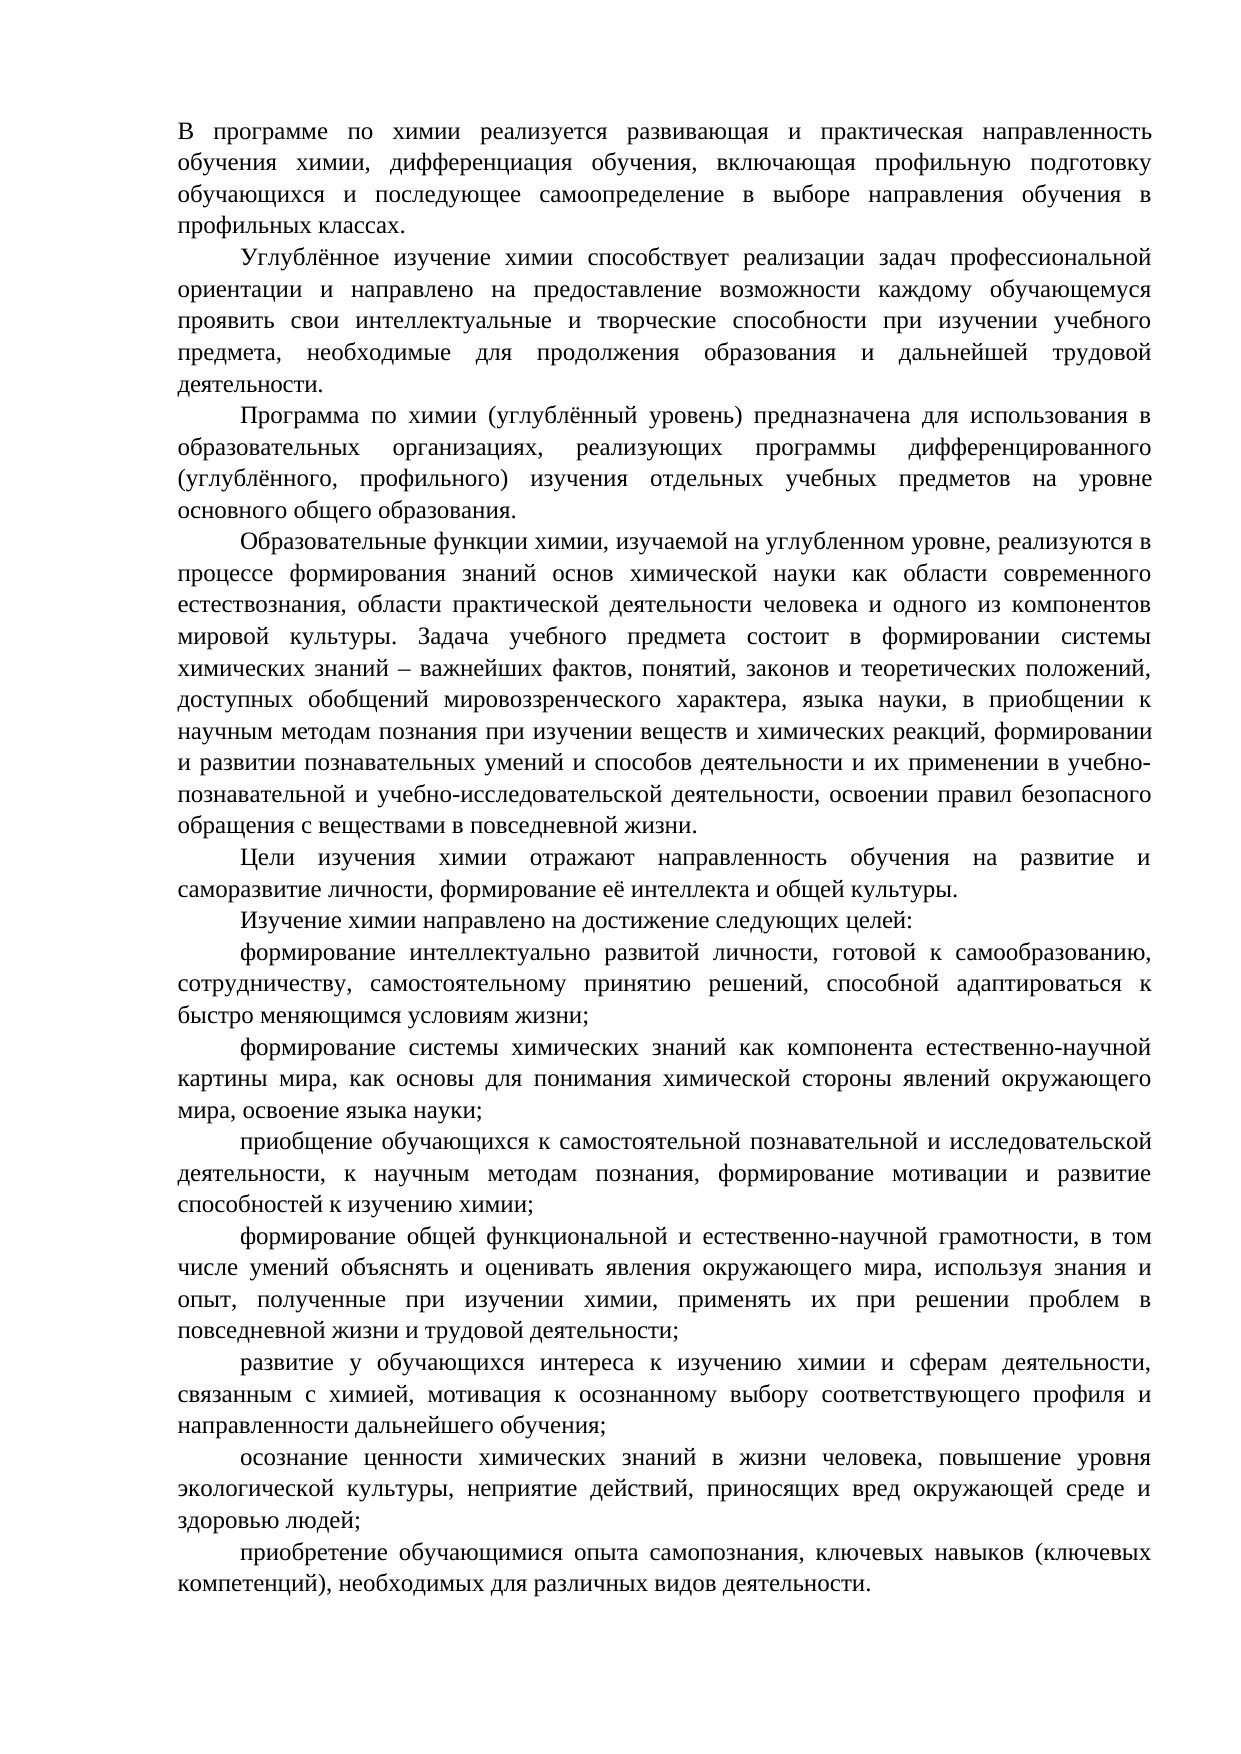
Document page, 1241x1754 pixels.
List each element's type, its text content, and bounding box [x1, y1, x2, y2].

text формирование системы химических знаний как компонента естественно-научной картины мира, как основы для понимания химической стороны явлений окружающего мира, освоение языка науки; [177, 1032, 1152, 1123]
text Углублённое изучение химии способствует реализации задач профессиональной ориентации и направлено на предоставление возможности каждому обучающемуся проявить свои интеллектуальные и творческие способности при изучении учебного предмета, необходимые для продолжения образования и дальнейшей трудовой деятельности. [177, 242, 1152, 397]
text Образовательные функции химии, изучаемой на углубленном уровне, реализуются в процессе формирования знаний основ химической науки как области современного естествознания, области практической деятельности человека и одного из компонентов мировой культуры. Задача учебного предмета состоит в формировании системы химических знаний – важнейших фактов, понятий, законов и теоретических положений, доступных обобщений мировоззренческого характера, языка науки, в приобщении к научным методам познания при изучении веществ и химических реакций, формировании и развитии познавательных умений и способов деятельности и их применении в учебно- познавательной и учебно-исследовательской деятельности, освоении правил безопасного обращения с веществами в повседневной жизни. [177, 526, 1152, 839]
text формирование интеллектуально развитой личности, готовой к самообразованию, сотрудничеству, самостоятельному принятию решений, способной адаптироваться к быстро меняющимся условиям жизни; [177, 937, 1152, 1029]
text формирование общей функциональной и естественно-научной грамотности, в том числе умений объяснять и оценивать явления окружающего мира, используя знания и опыт, полученные при изучении химии, применять их при решении проблем в повседневной жизни и трудовой деятельности; [177, 1221, 1152, 1344]
text Изучение химии направлено на достижение следующих целей: [240, 905, 1188, 934]
text приобретение обучающимися опыта самопознания, ключевых навыков (ключевых компетенций), необходимых для различных видов деятельности. [177, 1537, 1152, 1597]
text развитие у обучающихся интереса к изучению химии и сферам деятельности, связанным с химией, мотивация к осознанному выбору соответствующего профиля и направленности дальнейшего обучения; [177, 1347, 1152, 1439]
text осознание ценности химических знаний в жизни человека, повышение уровня экологической культуры, неприятие действий, приносящих вред окружающей среде и здоровью людей; [177, 1442, 1152, 1534]
text Цели изучения химии отражают направленность обучения на развитие и саморазвитие личности, формирование её интеллекта и общей культуры. [177, 842, 1152, 902]
text В программе по химии реализуется развивающая и практическая направленность обучения химии, дифференциация обучения, включающая профильную подготовку обучающихся и последующее самоопределение в выборе направления обучения в профильных классах. [177, 116, 1152, 239]
text приобщение обучающихся к самостоятельной познавательной и исследовательской деятельности, к научным методам познания, формирование мотивации и развитие способностей к изучению химии; [177, 1126, 1152, 1218]
text Программа по химии (углублённый уровень) предназначена для использования в образовательных организациях, реализующих программы дифференцированного (углублённого, профильного) изучения отдельных учебных предметов на уровне основного общего образования. [177, 400, 1152, 524]
